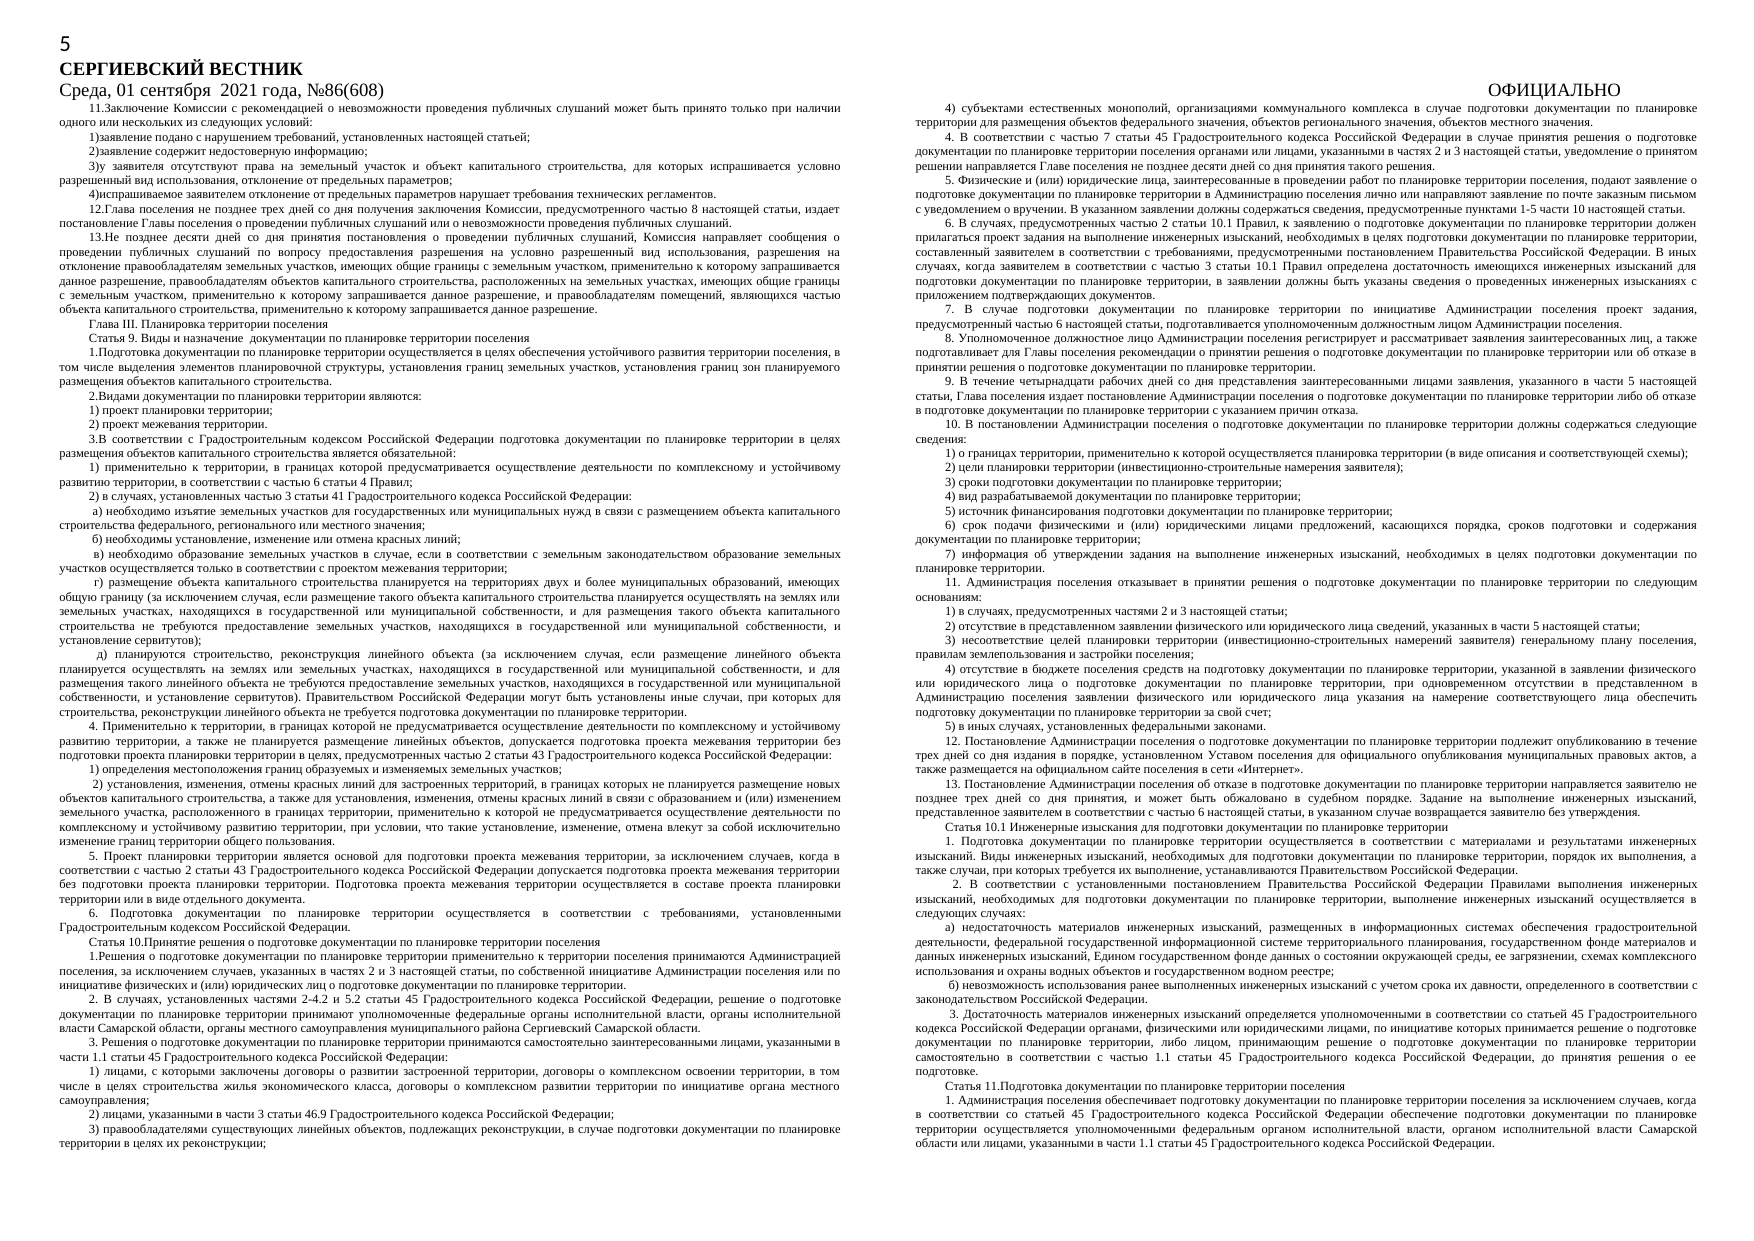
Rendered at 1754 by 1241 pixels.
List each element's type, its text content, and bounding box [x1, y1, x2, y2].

text а) недостаточность материалов инженерных изысканий, размещенных в информационных системах обеспечения градостроительной деятельности, федеральной государственной информационной системе территориального планирования, государственном фонде материалов и данных инженерных изысканий, Едином государственном фонде данных о состоянии окружающей среды, ее загрязнении, схемах комплексного использования и охраны водных объектов и государственном водном реестре; [915, 920, 1698, 978]
text 4. Применительно к территории, в границах которой не предусматривается осуществление деятельности по комплексному и устойчивому развитию территории, а также не планируется размещение линейных объектов, допускается подготовка проекта межевания территории без подготовки проекта планировки территории в целях, предусмотренных частью 2 статьи 43 Градостроительного кодекса Российской Федерации: [59, 719, 842, 762]
text 4) вид разрабатываемой документации по планировке территории; [915, 489, 1698, 503]
text 13. Постановление Администрации поселения об отказе в подготовке документации по планировке территории направляется заявителю не позднее трех дней со дня принятия, и может быть обжаловано в судебном порядке. Задание на выполнение инженерных изысканий, представленное заявителем в соответствии с частью 6 настоящей статьи, в указанном случае возвращается заявителю без утверждения. [915, 776, 1698, 819]
text Статья 10.1 Инженерные изыскания для подготовки документации по планировке территории [915, 819, 1698, 834]
text 1.Подготовка документации по планировке территории осуществляется в целях обеспечения устойчивого развития территории поселения, в том числе выделения элементов планировочной структуры, установления границ земельных участков, установления границ зон планируемого размещения объектов капитального строительства. [59, 345, 842, 388]
text 12.Глава поселения не позднее трех дней со дня получения заключения Комиссии, предусмотренного частью 8 настоящей статьи, издает постановление Главы поселения о проведении публичных слушаний или о невозможности проведения публичных слушаний. [59, 201, 842, 230]
text 9. В течение четырнадцати рабочих дней со дня представления заинтересованными лицами заявления, указанного в части 5 настоящей статьи, Глава поселения издает постановление Администрации поселения о подготовке документации по планировке территории либо об отказе в подготовке документации по планировке территории с указанием причин отказа. [915, 374, 1698, 417]
text 1) лицами, с которыми заключены договоры о развитии застроенной территории, договоры о комплексном освоении территории, в том числе в целях строительства жилья экономического класса, договоры о комплексном развитии территории по инициативе органа местного самоуправления; [59, 1064, 842, 1107]
text 3. Решения о подготовке документации по планировке территории принимаются самостоятельно заинтересованными лицами, указанными в части 1.1 статьи 45 Градостроительного кодекса Российской Федерации: [59, 1035, 842, 1064]
text 3.В соответствии с Градостроительным кодексом Российской Федерации подготовка документации по планировке территории в целях размещения объектов капитального строительства является обязательной: [59, 431, 842, 460]
text б) невозможность использования ранее выполненных инженерных изысканий с учетом срока их давности, определенного в соответствии с законодательством Российской Федерации. [915, 978, 1698, 1006]
text 3)у заявителя отсутствуют права на земельный участок и объект капитального строительства, для которых испрашивается условно разрешенный вид использования, отклонение от предельных параметров; [59, 158, 842, 187]
text Статья 10.Принятие решения о подготовке документации по планировке территории поселения [59, 934, 842, 949]
text 4. В соответствии с частью 7 статьи 45 Градостроительного кодекса Российской Федерации в случае принятия решения о подготовке документации по планировке территории поселения органами или лицами, указанными в частях 2 и 3 настоящей статьи, уведомление о принятом решении направляется Главе поселения не позднее десяти дней со дня принятия такого решения. [915, 129, 1698, 173]
text 10. В постановлении Администрации поселения о подготовке документации по планировке территории должны содержаться следующие сведения: [915, 417, 1698, 446]
text г) размещение объекта капитального строительства планируется на территориях двух и более муниципальных образований, имеющих общую границу (за исключением случая, если размещение такого объекта капитального строительства планируется осуществлять на землях или земельных участках, находящихся в государственной или муниципальной собственности, и для размещения такого объекта капитального строительства не требуются предоставление земельных участков, находящихся в государственной или муниципальной собственности, и установление сервитутов); [59, 575, 842, 647]
text 2) в случаях, установленных частью 3 статьи 41 Градостроительного кодекса Российской Федерации: [59, 489, 842, 503]
text Статья 11.Подготовка документации по планировке территории поселения [915, 1078, 1698, 1093]
text 3) правообладателями существующих линейных объектов, подлежащих реконструкции, в случае подготовки документации по планировке территории в целях их реконструкции; [59, 1121, 842, 1150]
text 1)заявление подано с нарушением требований, установленных настоящей статьей; [59, 129, 842, 144]
text 2) цели планировки территории (инвестиционно-строительные намерения заявителя); [915, 460, 1698, 474]
text 5. Физические и (или) юридические лица, заинтересованные в проведении работ по планировке территории поселения, подают заявление о подготовке документации по планировке территории в Администрацию поселения лично или направляют заявление по почте заказным письмом с уведомлением о вручении. В указанном заявлении должны содержаться сведения, предусмотренные пунктами 1-5 части 10 настоящей статьи. [915, 173, 1698, 216]
text 7) информация об утверждении задания на выполнение инженерных изысканий, необходимых в целях подготовки документации по планировке территории. [915, 546, 1698, 575]
text 3) несоответствие целей планировки территории (инвестиционно-строительных намерений заявителя) генеральному плану поселения, правилам землепользования и застройки поселения; [915, 633, 1698, 661]
text 11. Администрация поселения отказывает в принятии решения о подготовке документации по планировке территории по следующим основаниям: [915, 575, 1698, 604]
text 2) проект межевания территории. [59, 417, 842, 431]
text 2) установления, изменения, отмены красных линий для застроенных территорий, в границах которых не планируется размещение новых объектов капитального строительства, а также для установления, изменения, отмены красных линий в связи с образованием и (или) изменением земельного участка, расположенного в границах территории, применительно к которой не предусматривается осуществление деятельности по комплексному и устойчивому развитию территории, при условии, что такие установление, изменение, отмена влекут за собой исключительно изменение границ территории общего пользования. [59, 776, 842, 848]
text 1.Решения о подготовке документации по планировке территории применительно к территории поселения принимаются Администрацией поселения, за исключением случаев, указанных в частях 2 и 3 настоящей статьи, по собственной инициативе Администрации поселения или по инициативе физических и (или) юридических лиц о подготовке документации по планировке территории. [59, 949, 842, 992]
text 11.Заключение Комиссии с рекомендацией о невозможности проведения публичных слушаний может быть принято только при наличии одного или нескольких из следующих условий: [59, 101, 842, 129]
text 12. Постановление Администрации поселения о подготовке документации по планировке территории подлежит опубликованию в течение трех дней со дня издания в порядке, установленном Уставом поселения для официального опубликования муниципальных правовых актов, а также размещается на официальном сайте поселения в сети «Интернет». [915, 733, 1698, 776]
text 8. Уполномоченное должностное лицо Администрации поселения регистрирует и рассматривает заявления заинтересованных лиц, а также подготавливает для Главы поселения рекомендации о принятии решения о подготовке документации по планировке территории или об отказе в принятии решения о подготовке документации по планировке территории. [915, 331, 1698, 374]
text 2) отсутствие в представленном заявлении физического или юридического лица сведений, указанных в части 5 настоящей статьи; [915, 618, 1698, 633]
text 2) лицами, указанными в части 3 статьи 46.9 Градостроительного кодекса Российской Федерации; [59, 1107, 842, 1121]
text 3) сроки подготовки документации по планировке территории; [915, 474, 1698, 489]
text 7. В случае подготовки документации по планировке территории по инициативе Администрации поселения проект задания, предусмотренный частью 6 настоящей статьи, подготавливается уполномоченным должностным лицом Администрации поселения. [915, 302, 1698, 331]
text 6. Подготовка документации по планировке территории осуществляется в соответствии с требованиями, установленными Градостроительным кодексом Российской Федерации. [59, 906, 842, 934]
text в) необходимо образование земельных участков в случае, если в соответствии с земельным законодательством образование земельных участков осуществляется только в соответствии с проектом межевания территории; [59, 546, 842, 575]
text 6) срок подачи физическими и (или) юридическими лицами предложений, касающихся порядка, сроков подготовки и содержания документации по планировке территории; [915, 518, 1698, 546]
text 1) проект планировки территории; [59, 403, 842, 417]
text 1) определения местоположения границ образуемых и изменяемых земельных участков; [59, 762, 842, 776]
text 4) отсутствие в бюджете поселения средств на подготовку документации по планировке территории, указанной в заявлении физического или юридического лица о подготовке документации по планировке территории, при одновременном отсутствии в представленном в Администрацию поселения заявлении физического или юридического лица указания на намерение соответствующего лица обеспечить подготовку документации по планировке территории за свой счет; [915, 661, 1698, 719]
text д) планируются строительство, реконструкция линейного объекта (за исключением случая, если размещение линейного объекта планируется осуществлять на землях или земельных участках, находящихся в государственной или муниципальной собственности, и для размещения такого линейного объекта не требуются предоставление земельных участков, находящихся в государственной или муниципальной собственности, и установление сервитутов). Правительством Российской Федерации могут быть установлены иные случаи, при которых для строительства, реконструкции линейного объекта не требуется подготовка документации по планировке территории. [59, 647, 842, 719]
text 6. В случаях, предусмотренных частью 2 статьи 10.1 Правил, к заявлению о подготовке документации по планировке территории должен прилагаться проект задания на выполнение инженерных изысканий, необходимых в целях подготовки документации по планировке территории, составленный заявителем в соответствии с требованиями, предусмотренными постановлением Правительства Российской Федерации. В иных случаях, когда заявителем в соответствии с частью 3 статьи 10.1 Правил определена достаточность имеющихся инженерных изысканий для подготовки документации по планировке территории, в заявлении должны быть указаны сведения о проведенных инженерных изысканиях с приложением подтверждающих документов. [915, 216, 1698, 302]
text 4) субъектами естественных монополий, организациями коммунального комплекса в случае подготовки документации по планировке территории для размещения объектов федерального значения, объектов регионального значения, объектов местного значения. [915, 101, 1698, 129]
text Глава III. Планировка территории поселения [59, 316, 842, 331]
text 2.Видами документации по планировки территории являются: [59, 388, 842, 403]
text а) необходимо изъятие земельных участков для государственных или муниципальных нужд в связи с размещением объекта капитального строительства федерального, регионального или местного значения; [59, 503, 842, 532]
text Статья 9. Виды и назначение документации по планировке территории поселения [59, 331, 842, 345]
text 3. Достаточность материалов инженерных изысканий определяется уполномоченными в соответствии со статьей 45 Градостроительного кодекса Российской Федерации органами, физическими или юридическими лицами, по инициативе которых принимается решение о подготовке документации по планировке территории, либо лицом, принимающим решение о подготовке документации по планировке территории самостоятельно в соответствии с частью 1.1 статьи 45 Градостроительного кодекса Российской Федерации, до принятия решения о ее подготовке. [915, 1006, 1698, 1078]
text 1) применительно к территории, в границах которой предусматривается осуществление деятельности по комплексному и устойчивому развитию территории, в соответствии с частью 6 статьи 4 Правил; [59, 460, 842, 489]
text 2. В случаях, установленных частями 2-4.2 и 5.2 статьи 45 Градостроительного кодекса Российской Федерации, решение о подготовке документации по планировке территории принимают уполномоченные федеральные органы исполнительной власти, органы исполнительной власти Самарской области, органы местного самоуправления муниципального района Сергиевский Самарской области. [59, 992, 842, 1035]
text 5) в иных случаях, установленных федеральными законами. [915, 719, 1698, 733]
text 1) о границах территории, применительно к которой осуществляется планировка территории (в виде описания и соответствующей схемы); [915, 446, 1698, 460]
text 5) источник финансирования подготовки документации по планировке территории; [915, 503, 1698, 518]
text 13.Не позднее десяти дней со дня принятия постановления о проведении публичных слушаний, Комиссия направляет сообщения о проведении публичных слушаний по вопросу предоставления разрешения на условно разрешенный вид использования, разрешения на отклонение правообладателям земельных участков, имеющих общие границы с земельным участком, применительно к которому запрашивается данное разрешение, правообладателям объектов капитального строительства, расположенных на земельных участках, имеющих общие границы с земельным участком, применительно к которому запрашивается данное разрешение, и правообладателям помещений, являющихся частью объекта капитального строительства, применительно к которому запрашивается данное разрешение. [59, 230, 842, 316]
text 2)заявление содержит недостоверную информацию; [59, 144, 842, 158]
text 5. Проект планировки территории является основой для подготовки проекта межевания территории, за исключением случаев, когда в соответствии с частью 2 статьи 43 Градостроительного кодекса Российской Федерации допускается подготовка проекта межевания территории без подготовки проекта планировки территории. Подготовка проекта межевания территории осуществляется в составе проекта планировки территории или в виде отдельного документа. [59, 848, 842, 906]
text 1. Администрация поселения обеспечивает подготовку документации по планировке территории поселения за исключением случаев, когда в соответствии со статьей 45 Градостроительного кодекса Российской Федерации обеспечение подготовки документации по планировке территории осуществляется уполномоченными федеральным органом исполнительной власти, органом исполнительной власти Самарской области или лицами, указанными в части 1.1 статьи 45 Градостроительного кодекса Российской Федерации. [915, 1093, 1698, 1150]
text б) необходимы установление, изменение или отмена красных линий; [59, 532, 842, 546]
text 1) в случаях, предусмотренных частями 2 и 3 настоящей статьи; [915, 604, 1698, 618]
text 1. Подготовка документации по планировке территории осуществляется в соответствии с материалами и результатами инженерных изысканий. Виды инженерных изысканий, необходимых для подготовки документации по планировке территории, порядок их выполнения, а также случаи, при которых требуется их выполнение, устанавливаются Правительством Российской Федерации. [915, 834, 1698, 877]
text 4)испрашиваемое заявителем отклонение от предельных параметров нарушает требования технических регламентов. [59, 187, 842, 201]
text 2. В соответствии с установленными постановлением Правительства Российской Федерации Правилами выполнения инженерных изысканий, необходимых для подготовки документации по планировке территории, выполнение инженерных изысканий осуществляется в следующих случаях: [915, 877, 1698, 920]
